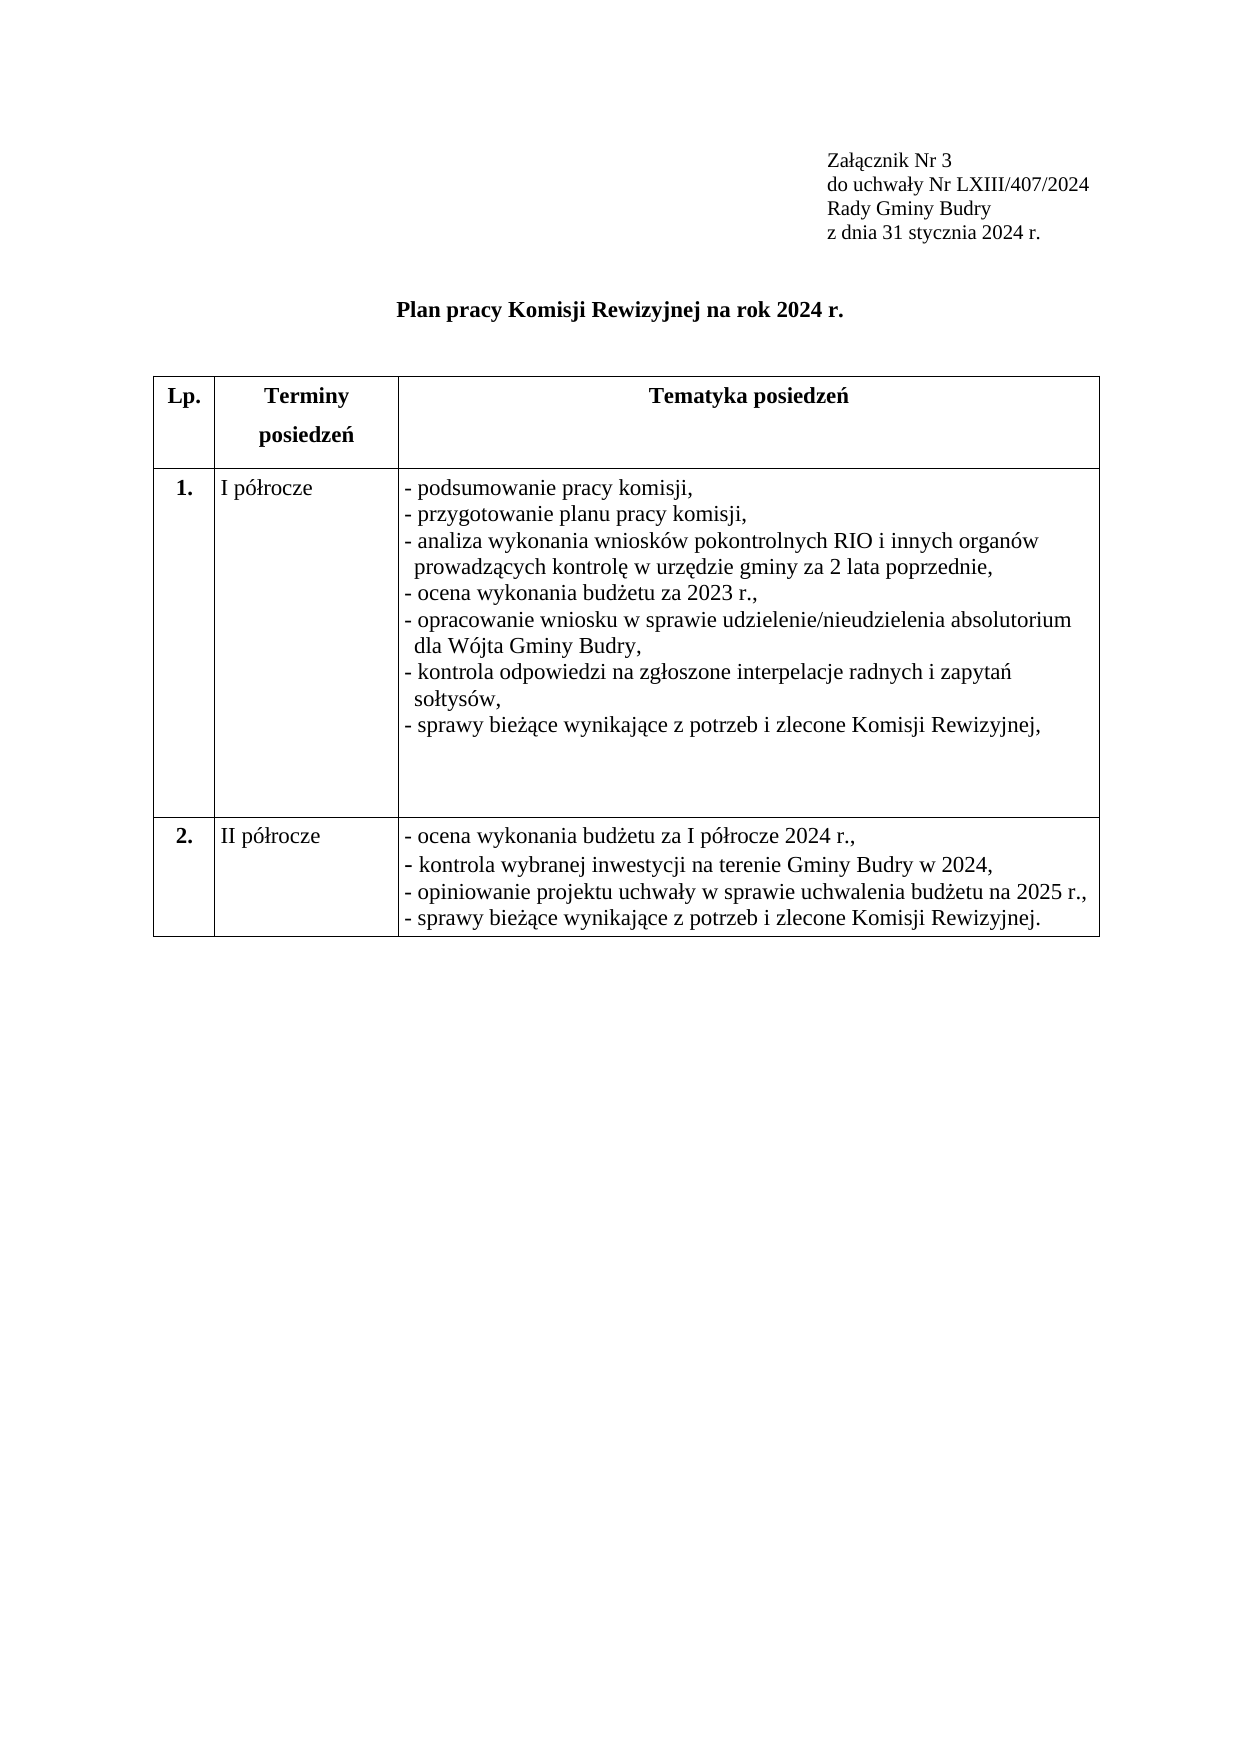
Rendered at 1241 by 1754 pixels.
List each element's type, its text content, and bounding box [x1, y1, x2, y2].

text Załącznik Nr 3 [148, 148, 1123, 172]
text do uchwały Nr LXIII/407/2024 [148, 172, 1123, 196]
table_cell I półrocze [215, 469, 398, 816]
table_cell II półrocze [215, 818, 398, 936]
table_cell 2. [154, 818, 214, 936]
table_cell - podsumowanie pracy komisji, - przygotowanie planu pracy komisji, - analiza wykonania wniosków pokontrolnych RIO i innych organów prowadzących kontrolę w urzędzie gminy za 2 lata poprzednie, - ocena wykonania budżetu za 2023 r., - opracowanie wniosku w sprawie udzielenie/nieudzielenia absolutorium dla Wójta Gminy Budry, - kontrola odpowiedzi na zgłoszone interpelacje radnych i zapytań sołtysów, - sprawy bieżące wynikające z potrzeb i zlecone Komisji Rewizyjnej, [399, 469, 1099, 816]
table_cell - ocena wykonania budżetu za I półrocze 2024 r., - kontrola wybranej inwestycji na terenie Gminy Budry w 2024, - opiniowanie projektu uchwały w sprawie uchwalenia budżetu na 2025 r., - sprawy bieżące wynikające z potrzeb i zlecone Komisji Rewizyjnej. [399, 818, 1099, 936]
table_header Tematyka posiedzeń [399, 377, 1099, 468]
table_cell 1. [154, 469, 214, 816]
table_header Lp. [154, 377, 214, 468]
text Rady Gminy Budry [148, 196, 1123, 220]
text Plan pracy Komisji Rewizyjnej na rok 2024 r. [148, 297, 1093, 323]
text z dnia 31 stycznia 2024 r. [148, 220, 1123, 244]
table_header Terminy posiedzeń [215, 377, 398, 468]
